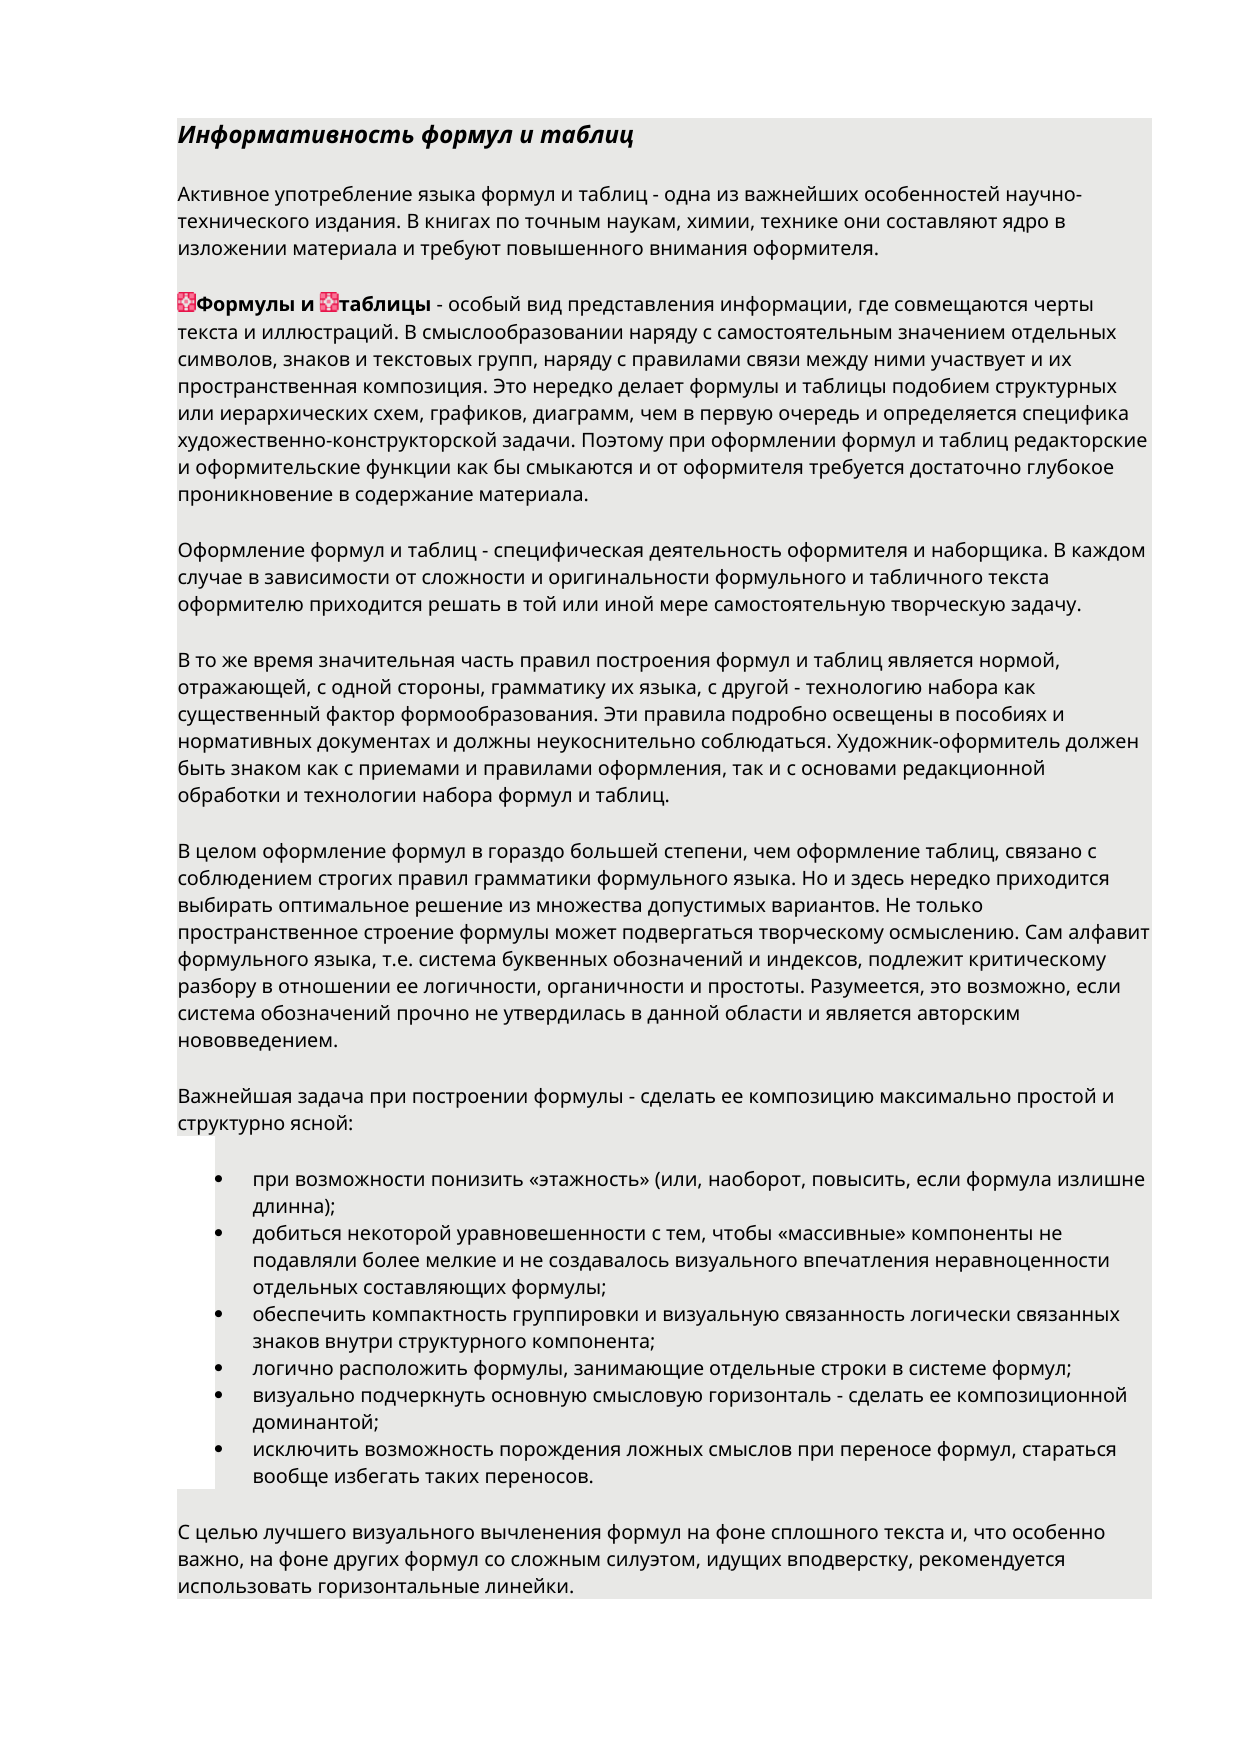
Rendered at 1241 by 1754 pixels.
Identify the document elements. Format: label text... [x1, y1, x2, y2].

text В целом оформление формул в гораздо большей степени, чем оформление таблиц, связано с соблюдением строгих правил грамматики формульного языка. Но и здесь нередко приходится выбирать оптимальное решение из множества допустимых вариантов. Не только пространственное строение формулы может подвергаться творческому осмыслению. Сам алфавит формульного языка, т.е. система буквенных обозначений и индексов, подлежит критическому разбору в отношении ее логичности, органичности и простоты. Разумеется, это возможно, если система обозначений прочно не утвердилась в данной области и является авторским нововведением. [177, 837, 1152, 1053]
text Оформление формул и таблиц - специфическая деятельность оформителя и наборщика. В каждом случае в зависимости от сложности и оригинальности формульного и табличного текста оформителю приходится решать в той или иной мере самостоятельную творческую задачу. [177, 536, 1152, 617]
text Важнейшая задача при построении формулы - сделать ее композицию максимально простой и структурно ясной: [177, 1082, 1152, 1136]
text Информативность формул и таблиц [177, 118, 1152, 151]
list исключить возможность порождения ложных смыслов при переносе формул, стараться вообще избегать таких переносов. [215, 1435, 1152, 1489]
list добиться некоторой уравновешенности с тем, чтобы «массивные» компоненты не подавляли более мелкие и не создавалось визуального впечатления неравноценности отдельных составляющих формулы; [215, 1219, 1152, 1300]
text В то же время значительная часть правил построения формул и таблиц является нормой, отражающей, с одной стороны, грамматику их языка, с другой - технологию набора как существенный фактор формообразования. Эти правила подробно освещены в пособиях и нормативных документах и должны неукоснительно соблюдаться. Художник-оформитель должен быть знаком как с приемами и правилами оформления, так и с основами редакционной обработки и технологии набора формул и таблиц. [177, 646, 1152, 808]
text С целью лучшего визуального вычленения формул на фоне сплошного текста и, что особенно важно, на фоне других формул со сложным силуэтом, идущих вподверстку, рекомендуется использовать горизонтальные линейки. [177, 1518, 1152, 1599]
text Активное употребление языка формул и таблиц - одна из важнейших особенностей научно-технического издания. В книгах по точным наукам, химии, технике они составляют ядро в изложении материала и требуют повышенного внимания оформителя. [177, 180, 1152, 261]
picture [319, 292, 339, 312]
text Формулы и таблицы - особый вид представления информации, где совмещаются черты текста и иллюстраций. В смыслообразовании наряду с самостоятельным значением отдельных символов, знаков и текстовых групп, наряду с правилами связи между ними участвует и их пространственная композиция. Это нередко делает формулы и таблицы подобием структурных или иерархических схем, графиков, диаграмм, чем в первую очередь и определяется специфика художественно-конструкторской задачи. Поэтому при оформлении формул и таблиц редакторские и оформительские функции как бы смыкаются и от оформителя требуется достаточно глубокое проникновение в содержание материала. [177, 290, 1152, 507]
picture [177, 292, 196, 312]
list обеспечить компактность группировки и визуальную связанность логически связанных знаков внутри структурного компонента; [215, 1300, 1152, 1354]
list при возможности понизить «этажность» (или, наоборот, повысить, если формула излишне длинна); [215, 1165, 1152, 1219]
list логично расположить формулы, занимающие отдельные строки в системе формул; [215, 1354, 1152, 1381]
list визуально подчеркнуть основную смысловую горизонталь - сделать ее композиционной доминантой; [215, 1381, 1152, 1435]
